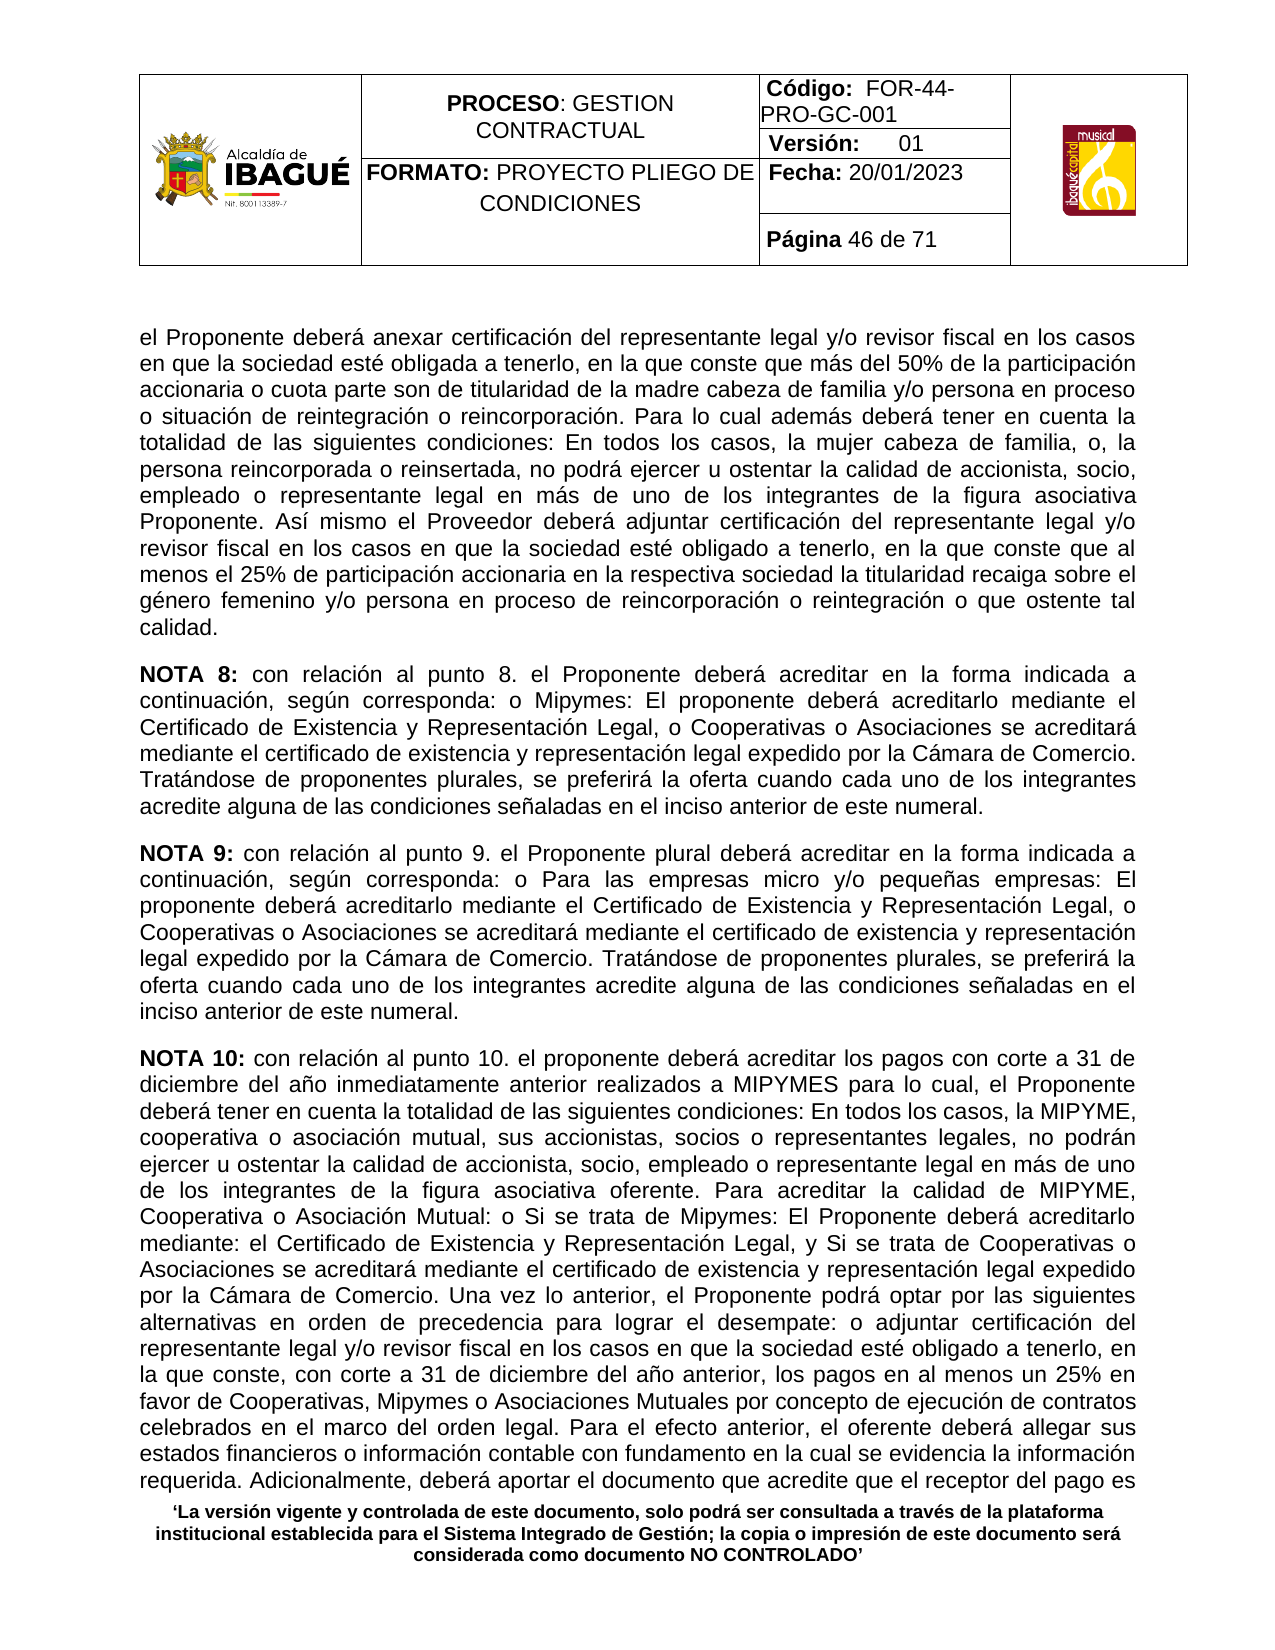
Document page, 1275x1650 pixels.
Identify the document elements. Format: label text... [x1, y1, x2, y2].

text NOTA 8: con relación al punto 8. el Proponente deberá acreditar en la forma indicada a continuación, según corresponda: o Mipymes: El proponente deberá acreditarlo mediante el Certificado de Existencia y Representación Legal, o Cooperativas o Asociaciones se acreditará mediante el certificado de existencia y representación legal expedido por la Cámara de Comercio. Tratándose de proponentes plurales, se preferirá la oferta cuando cada uno de los integrantes acredite alguna de las condiciones señaladas en el inciso anterior de este numeral. [139, 661, 1137, 819]
picture [1031, 90, 1167, 250]
picture [140, 124, 361, 216]
text NOTA 9: con relación al punto 9. el Proponente plural deberá acreditar en la forma indicada a continuación, según corresponda: o Para las empresas micro y/o pequeñas empresas: El proponente deberá acreditarlo mediante el Certificado de Existencia y Representación Legal, o Cooperativas o Asociaciones se acreditará mediante el certificado de existencia y representación legal expedido por la Cámara de Comercio. Tratándose de proponentes plurales, se preferirá la oferta cuando cada uno de los integrantes acredite alguna de las condiciones señaladas en el inciso anterior de este numeral. [139, 840, 1137, 1024]
